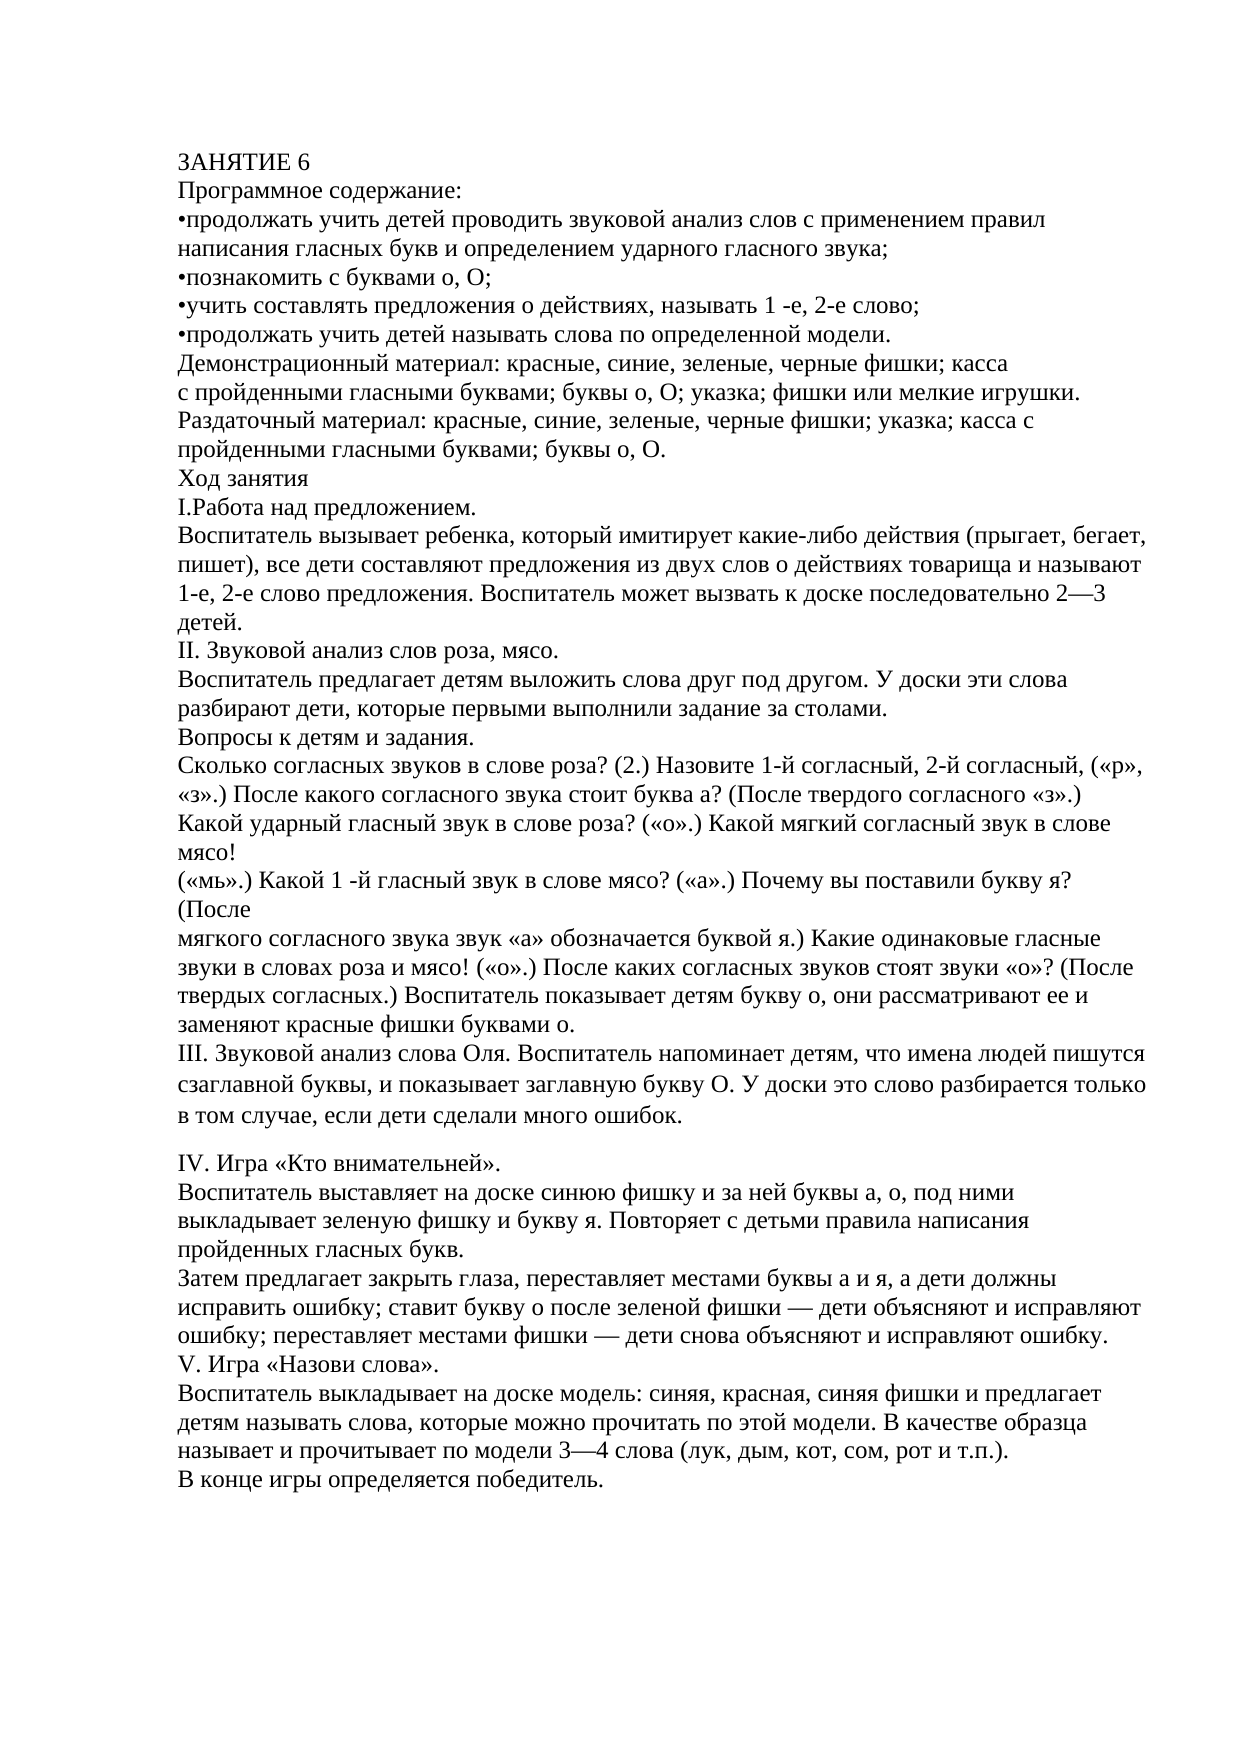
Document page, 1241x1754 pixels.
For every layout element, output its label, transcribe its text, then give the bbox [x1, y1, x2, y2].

text Воспитатель выставляет на доске синюю фишку и за ней буквы а, о, под ними выкладывает зеленую фишку и букву я. Повторяет с детьми правила написания пройденных гласных букв. [177, 1177, 1152, 1263]
text мягкого согласного звука звук «а» обозначается буквой я.) Какие одинаковые гласные звуки в словах роза и мясо! («о».) После каких согласных звуков стоят звуки «о»? (После твердых согласных.) Воспитатель показывает детям букву о, они рассматривают ее и заменяют красные фишки буквами о. [177, 923, 1152, 1038]
text Демонстрационный материал: красные, синие, зеленые, черные фишки; касса [177, 348, 1152, 377]
text II. Звуковой анализ слов роза, мясо. [177, 636, 1152, 664]
text •продолжать учить детей называть слова по определенной модели. [177, 319, 1152, 348]
text ЗАНЯТИЕ 6 [177, 147, 1152, 176]
text Программное содержание: [177, 176, 1152, 204]
text пишет), все дети составляют предложения из двух слов о действиях товарища и называют [177, 549, 1152, 578]
text V. Игра «Назови слова». [177, 1349, 1152, 1378]
text I.Работа над предложением. [177, 492, 1152, 521]
text Воспитатель предлагает детям выложить слова друг под другом. У доски эти слова [177, 664, 1152, 693]
text •познакомить с буквами о, О; [177, 262, 1152, 291]
text разбирают дети, которые первыми выполнили задание за столами. [177, 693, 1152, 722]
text III. Звуковой анализ слова Оля. Воспитатель напоминает детям, что имена людей пишутся сзаглавной буквы, и показывает заглавную букву О. У доски это слово разбирается только в том случае, если дети сделали много ошибок. [177, 1038, 1152, 1129]
text «з».) После какого согласного звука стоит буква а? (После твердого согласного «з».) Какой ударный гласный звук в слове роза? («о».) Какой мягкий согласный звук в слове мясо! [177, 779, 1152, 866]
text пройденными гласными буквами; буквы о, О. [177, 434, 1152, 463]
text Ход занятия [177, 463, 1152, 492]
text Сколько согласных звуков в слове роза? (2.) Назовите 1-й согласный, 2-й согласный, («р», [177, 751, 1152, 779]
text В конце игры определяется победитель. [177, 1464, 1152, 1493]
text •продолжать учить детей проводить звуковой анализ слов с применением правил [177, 204, 1152, 233]
text («мь».) Какой 1 -й гласный звук в слове мясо? («а».) Почему вы поставили букву я? (После [177, 866, 1152, 923]
text 1-е, 2-е слово предложения. Воспитатель может вызвать к доске последовательно 2—3 детей. [177, 578, 1152, 636]
text Вопросы к детям и задания. [177, 722, 1152, 751]
text •учить составлять предложения о действиях, называть 1 -е, 2-е слово; [177, 291, 1152, 319]
text с пройденными гласными буквами; буквы о, О; указка; фишки или мелкие игрушки. [177, 377, 1152, 406]
text Воспитатель вызывает ребенка, который имитирует какие-либо действия (прыгает, бегает, [177, 521, 1152, 549]
text Воспитатель выкладывает на доске модель: синяя, красная, синяя фишки и предлагает детям называть слова, которые можно прочитать по этой модели. В качестве образца называет и прочитывает по модели 3—4 слова (лук, дым, кот, сом, рот и т.п.). [177, 1378, 1152, 1464]
text Затем предлагает закрыть глаза, переставляет местами буквы а и я, а дети должны исправить ошибку; ставит букву о после зеленой фишки — дети объясняют и исправляют ошибку; переставляет местами фишки — дети снова объясняют и исправляют ошибку. [177, 1263, 1152, 1349]
text написания гласных букв и определением ударного гласного звука; [177, 233, 1152, 262]
text IV. Игра «Кто внимательней». [177, 1148, 1152, 1177]
text Раздаточный материал: красные, синие, зеленые, черные фишки; указка; касса с [177, 406, 1152, 434]
